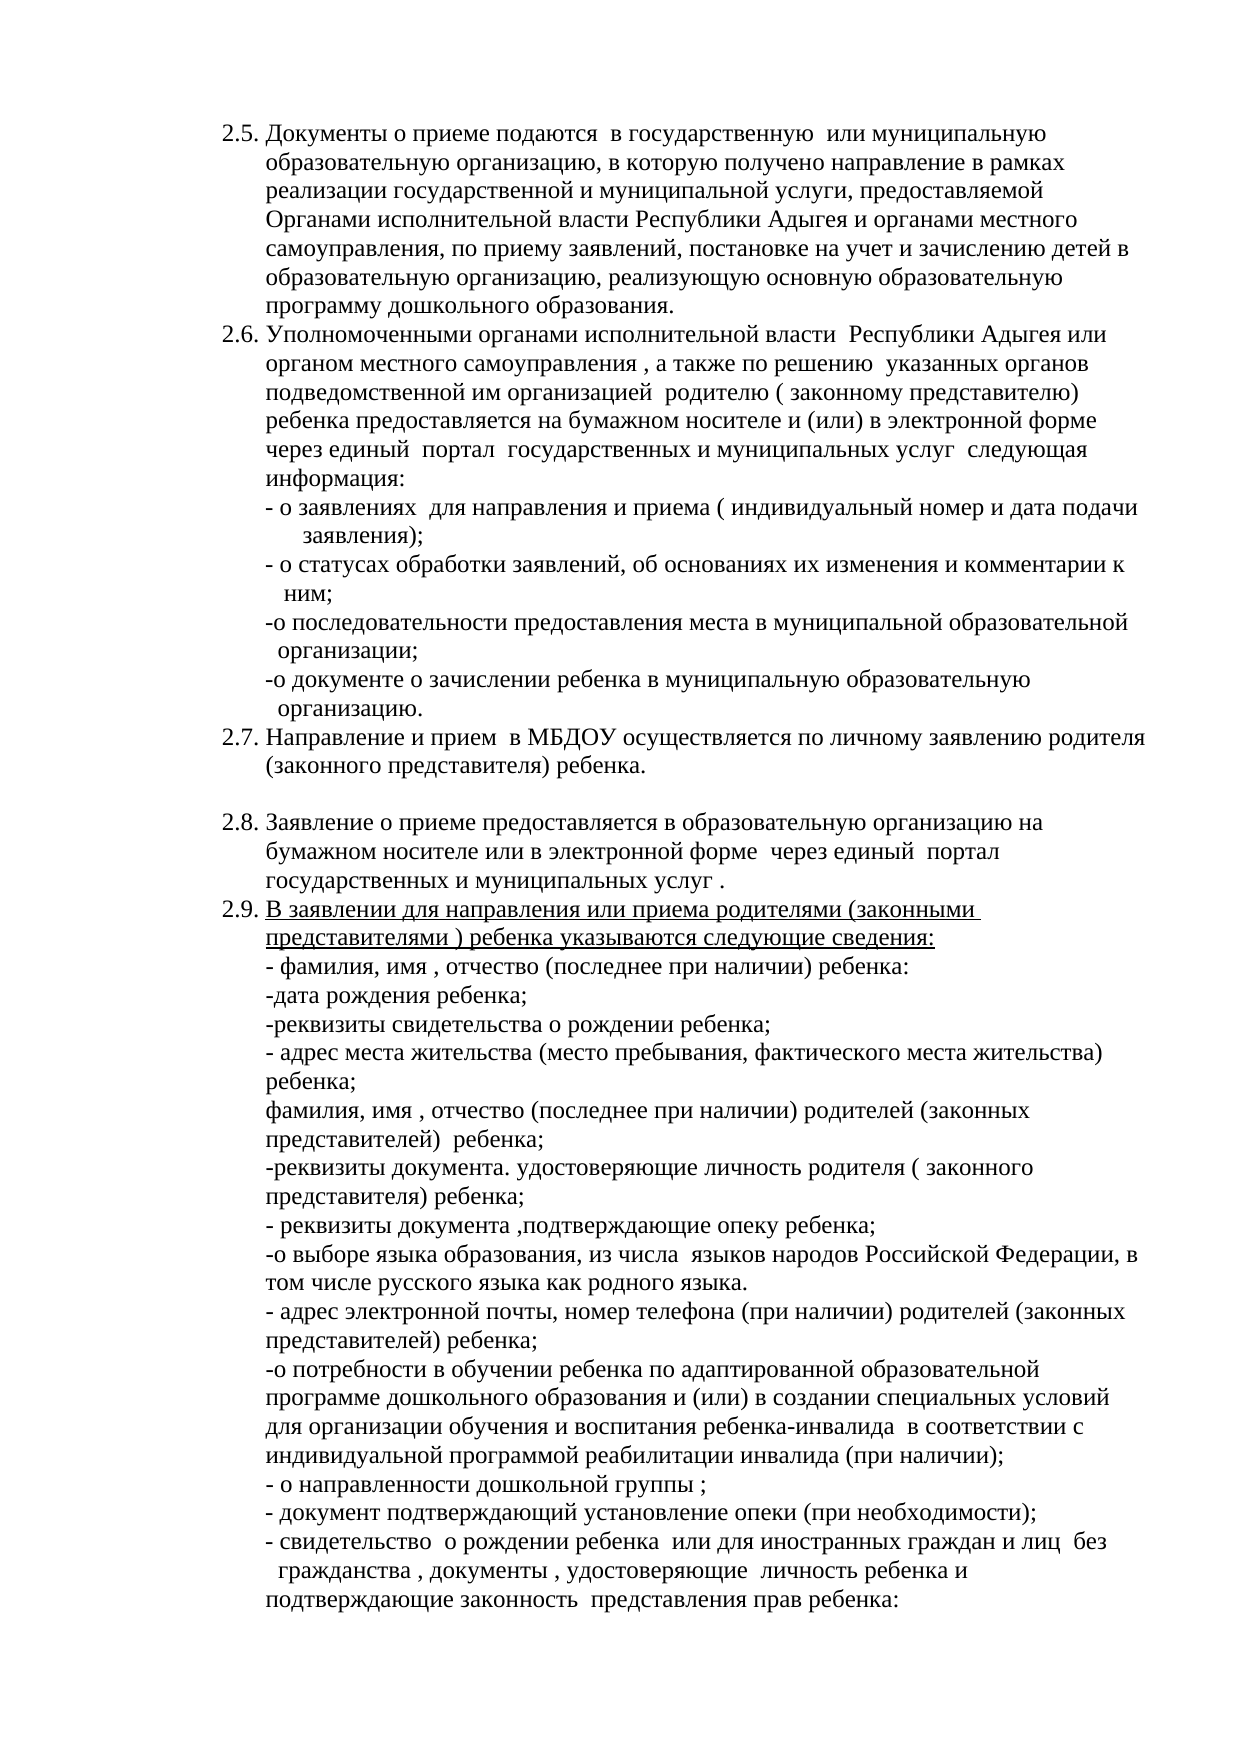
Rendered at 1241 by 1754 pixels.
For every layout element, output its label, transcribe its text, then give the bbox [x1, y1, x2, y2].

list Документы о приеме подаются в государственную или муниципальную образовательную организацию, в которую получено направление в рамках реализации государственной и муниципальной услуги, предоставляемой Органами исполнительной власти Республики Адыгея и органами местного самоуправления, по приему заявлений, постановке на учет и зачислению детей в образовательную организацию, реализующую основную образовательную программу дошкольного образования. [222, 118, 1152, 319]
text - документ подтверждающий установление опеки (при необходимости); [177, 1497, 1152, 1526]
text организацию. [227, 693, 1152, 722]
text - адрес места жительства (место пребывания, фактического места жительства) ребенка; [265, 1037, 1152, 1095]
text - о направленности дошкольной группы ; [265, 1469, 1152, 1497]
text -реквизиты свидетельства о рождении ребенка; [265, 1009, 1152, 1037]
text -дата рождения ребенка; [265, 980, 1152, 1009]
text - свидетельство о рождении ребенка или для иностранных граждан и лиц без [177, 1526, 1152, 1555]
list Направление и прием в МБДОУ осуществляется по личному заявлению родителя (законного представителя) ребенка. [222, 722, 1152, 779]
text -о последовательности предоставления места в муниципальной образовательной [227, 607, 1152, 636]
text - фамилия, имя , отчество (последнее при наличии) ребенка: [265, 951, 1152, 980]
text - реквизиты документа ,подтверждающие опеку ребенка; [265, 1210, 1152, 1239]
text -о документе о зачислении ребенка в муниципальную образовательную [227, 664, 1152, 693]
text - о заявлениях для направления и приема ( индивидуальный номер и дата подачи [227, 492, 1152, 521]
text фамилия, имя , отчество (последнее при наличии) родителей (законных представителей) ребенка; [265, 1095, 1152, 1152]
text -о потребности в обучении ребенка по адаптированной образовательной программе дошкольного образования и (или) в создании специальных условий для организации обучения и воспитания ребенка-инвалида в соответствии с индивидуальной программой реабилитации инвалида (при наличии); [265, 1354, 1152, 1469]
text - о статусах обработки заявлений, об основаниях их изменения и комментарии к [227, 549, 1152, 578]
text ним; [227, 578, 1152, 607]
text -о выборе языка образования, из числа языков народов Российской Федерации, в том числе русского языка как родного языка. [265, 1239, 1152, 1296]
text гражданства , документы , удостоверяющие личность ребенка и подтверждающие законность представления прав ребенка: [265, 1555, 1152, 1612]
text организации; [227, 636, 1152, 664]
text -реквизиты документа. удостоверяющие личность родителя ( законного представителя) ребенка; [265, 1152, 1152, 1210]
list В заявлении для направления или приема родителями (законными представителями ) ребенка указываются следующие сведения: [222, 894, 1152, 951]
text заявления); [227, 521, 1152, 549]
list Уполномоченными органами исполнительной власти Республики Адыгея или органом местного самоуправления , а также по решению указанных органов подведомственной им организацией родителю ( законному представителю) ребенка предоставляется на бумажном носителе и (или) в электронной форме через единый портал государственных и муниципальных услуг следующая информация: [222, 319, 1152, 492]
list Заявление о приеме предоставляется в образовательную организацию на бумажном носителе или в электронной форме через единый портал государственных и муниципальных услуг . [222, 807, 1152, 894]
text - адрес электронной почты, номер телефона (при наличии) родителей (законных представителей) ребенка; [265, 1296, 1152, 1354]
